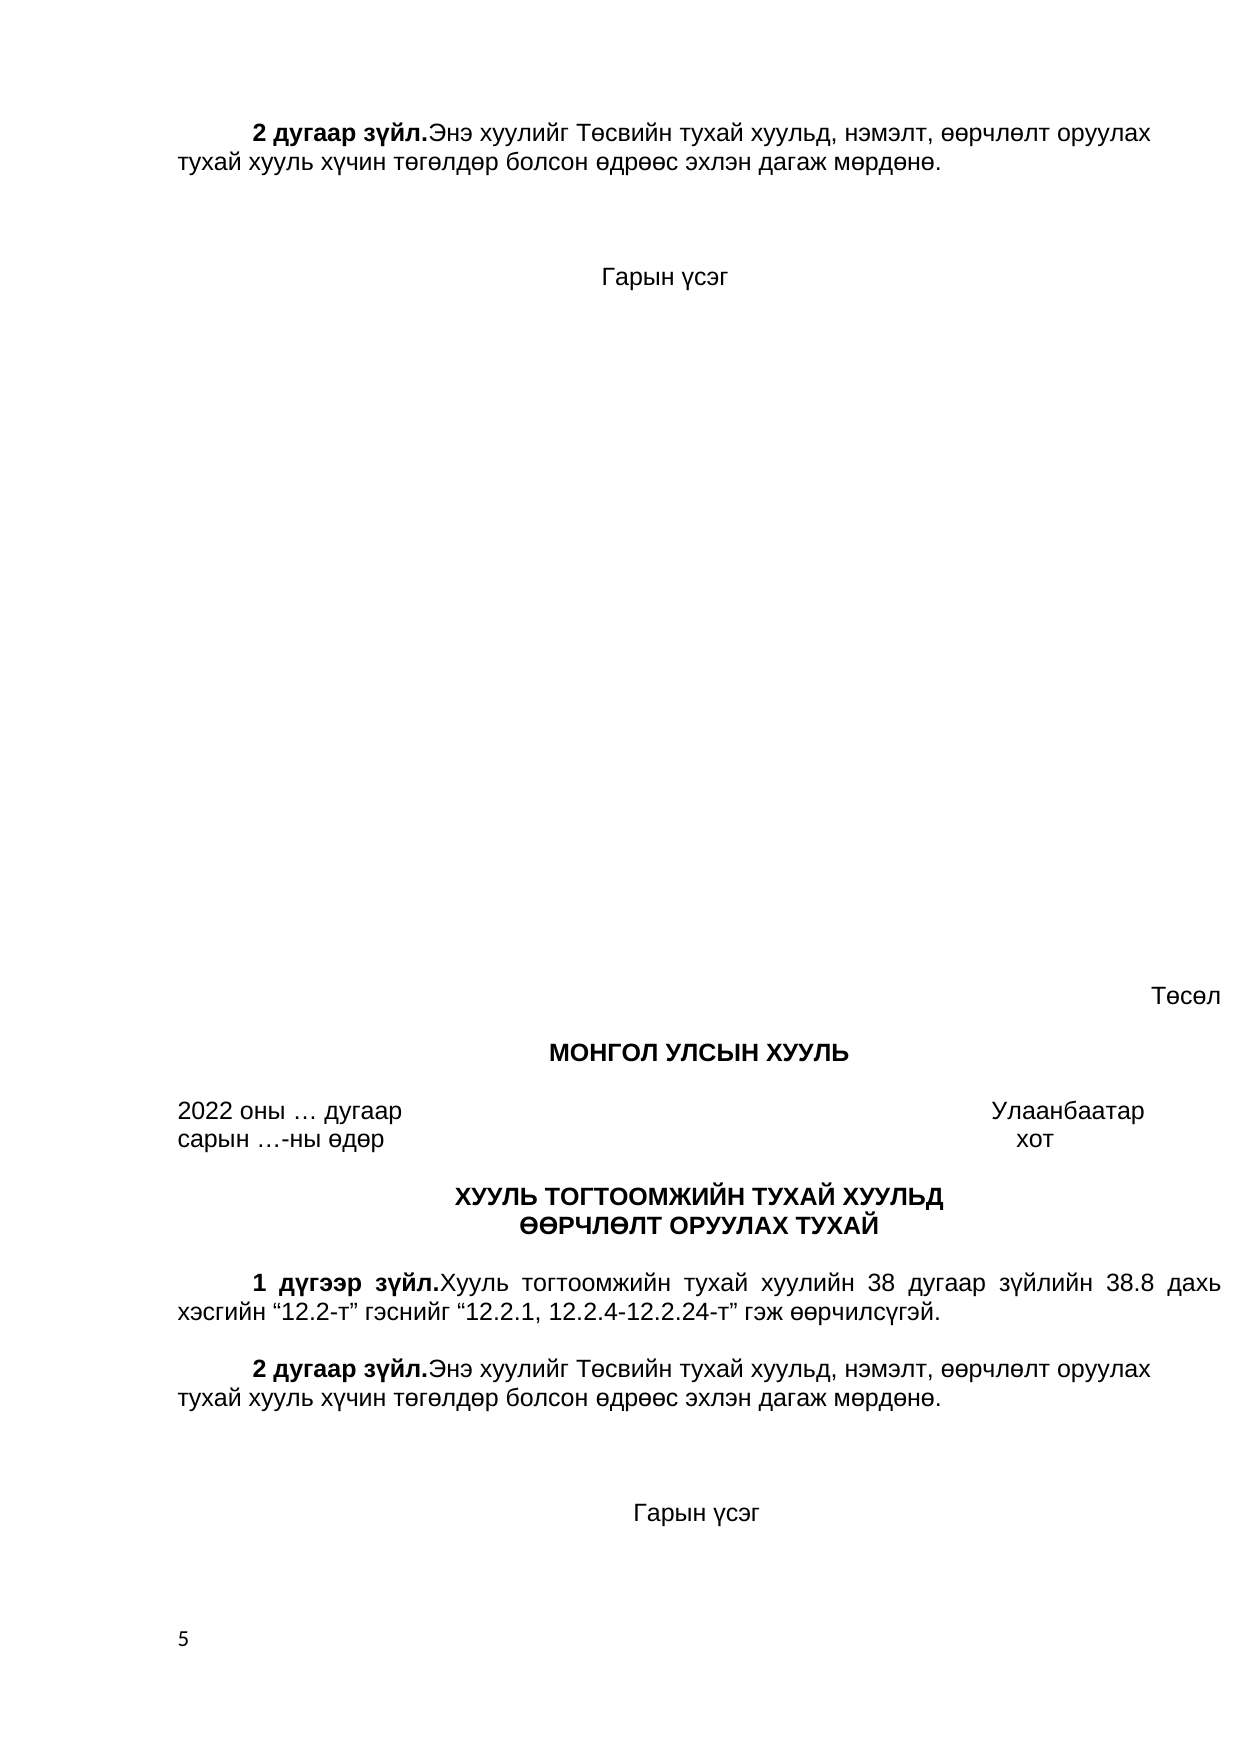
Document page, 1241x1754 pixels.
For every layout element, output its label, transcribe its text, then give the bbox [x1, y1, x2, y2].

text сарын …-ны өдөр хот [177, 1124, 1221, 1153]
text 2 дугаар зүйл.Энэ хуулийг Төсвийн тухай хуульд, нэмэлт, өөрчлөлт оруулах тухай хууль хүчин төгөлдөр болсон өдрөөс эхлэн дагаж мөрдөнө. [177, 118, 1152, 176]
text Төсөл [177, 981, 1221, 1009]
text ӨӨРЧЛӨЛТ ОРУУЛАХ ТУХАЙ [177, 1211, 1221, 1239]
text 2 дугаар зүйл.Энэ хуулийг Төсвийн тухай хуульд, нэмэлт, өөрчлөлт оруулах тухай хууль хүчин төгөлдөр болсон өдрөөс эхлэн дагаж мөрдөнө. [177, 1354, 1152, 1412]
text 1 дүгээр зүйл.Хууль тогтоомжийн тухай хуулийн 38 дугаар зүйлийн 38.8 дахь хэсгийн “12.2-т” гэснийг “12.2.1, 12.2.4-12.2.24-т” гэж өөрчилсүгэй. [177, 1268, 1223, 1326]
text Гарын үсэг [177, 262, 1152, 291]
text МОНГОЛ УЛСЫН ХУУЛЬ [177, 1038, 1221, 1067]
text 2022 оны … дугаар Улаанбаатар [177, 1096, 1221, 1124]
text Гарын үсэг [177, 1498, 1216, 1527]
text ХУУЛЬ ТОГТООМЖИЙН ТУХАЙ ХУУЛЬД [177, 1182, 1221, 1211]
